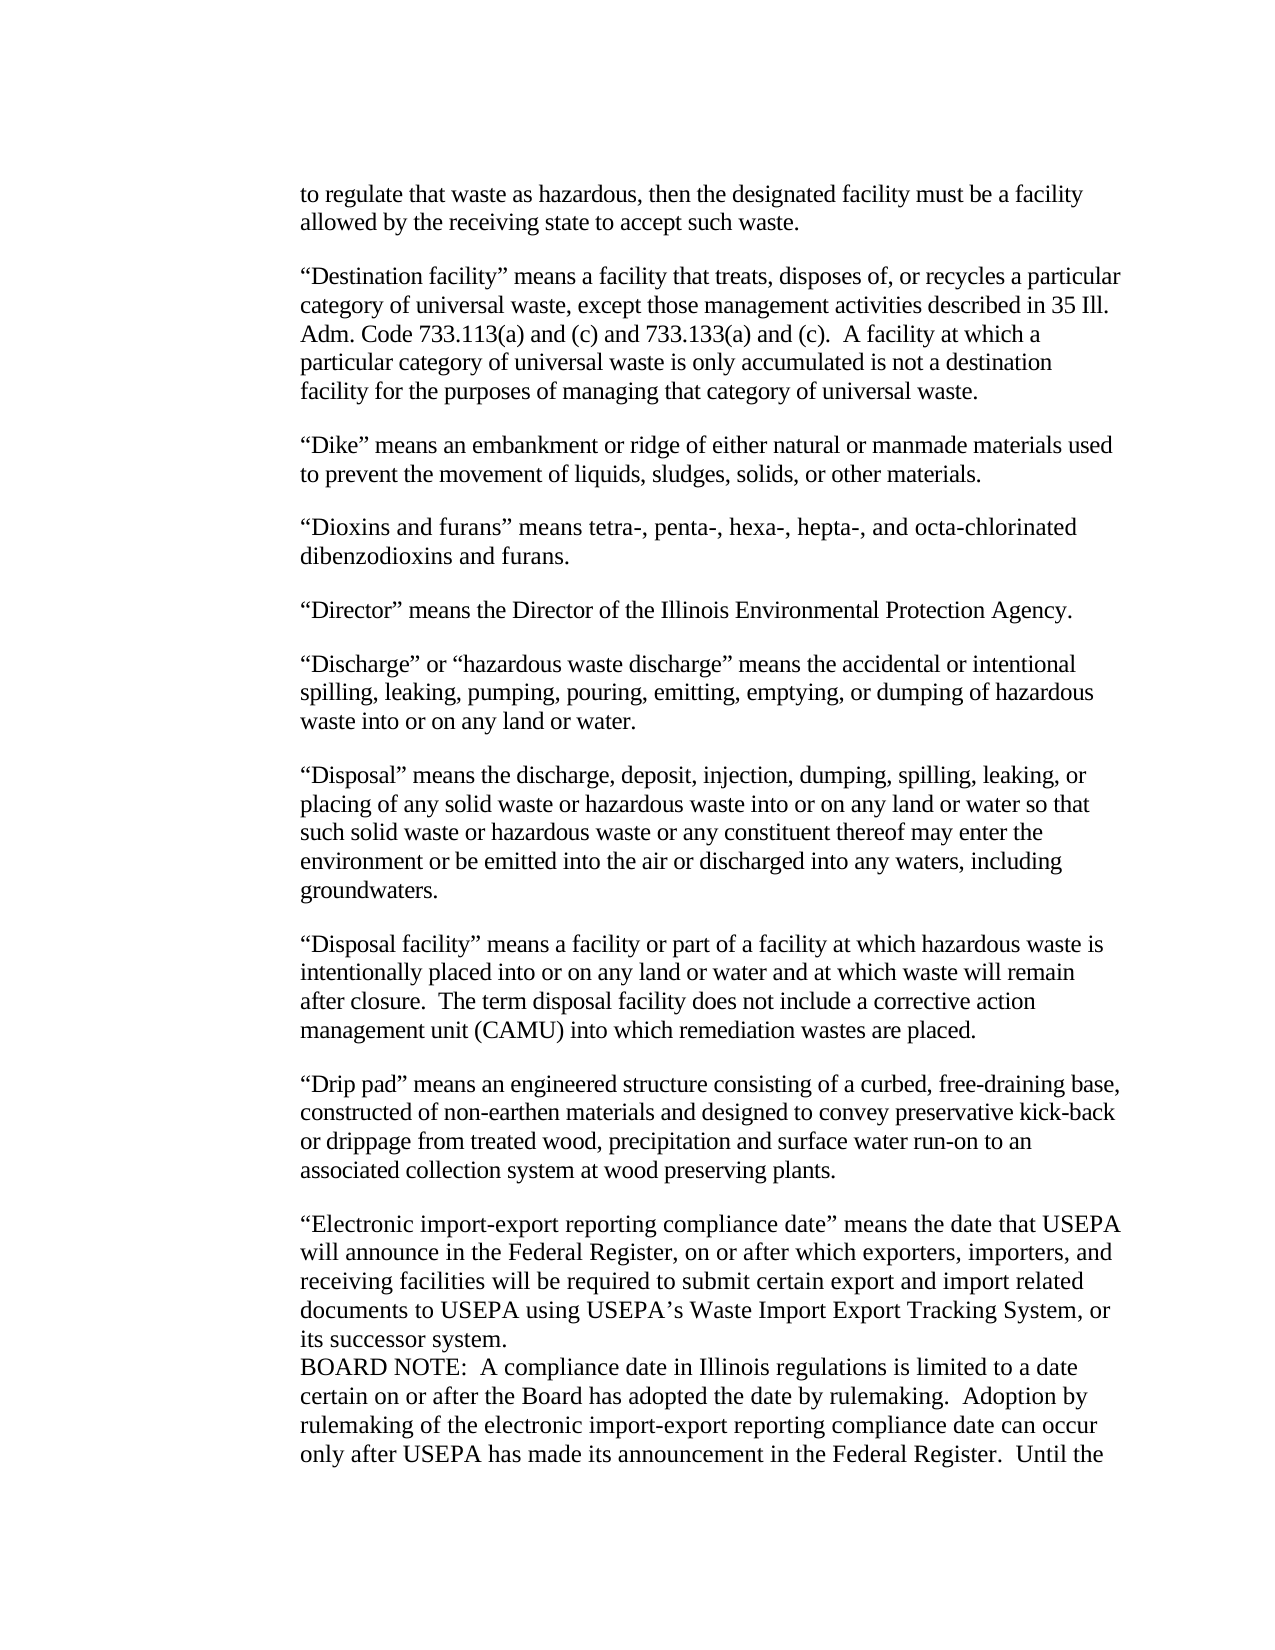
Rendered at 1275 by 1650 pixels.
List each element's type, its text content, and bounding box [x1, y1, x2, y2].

text “Destination facility” means a facility that treats, disposes of, or recycles a particular category of universal waste, except those management activities described in 35 Ill. Adm. Code 733.113(a) and (c) and 733.133(a) and (c). A facility at which a particular category of universal waste is only accumulated is not a destination facility for the purposes of managing that category of universal waste. [300, 261, 1125, 405]
text “Electronic import-export reporting compliance date” means the date that USEPA will announce in the Federal Register, on or after which exporters, importers, and receiving facilities will be required to submit certain export and import related documents to USEPA using USEPA’s Waste Import Export Tracking System, or its successor system. [300, 1209, 1125, 1352]
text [300, 179, 1125, 236]
text “Director” means the Director of the Illinois Environmental Protection Agency. [300, 595, 1125, 624]
text “Disposal facility” means a facility or part of a facility at which hazardous waste is intentionally placed into or on any land or water and at which waste will remain after closure. The term disposal facility does not include a corrective action management unit (CAMU) into which remediation wastes are placed. [300, 929, 1125, 1044]
text “Discharge” or “hazardous waste discharge” means the accidental or intentional spilling, leaking, pumping, pouring, emitting, emptying, or dumping of hazardous waste into or on any land or water. [300, 649, 1125, 735]
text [300, 1352, 1125, 1467]
text “Dioxins and furans” means tetra-, penta-, hexa-, hepta-, and octa-chlorinated dibenzodioxins and furans. [300, 512, 1125, 570]
text “Dike” means an embankment or ridge of either natural or manmade materials used to prevent the movement of liquids, sludges, solids, or other materials. [300, 430, 1125, 487]
text “Drip pad” means an engineered structure consisting of a curbed, free-draining base, constructed of non-earthen materials and designed to convey preservative kick-back or drippage from treated wood, precipitation and surface water run-on to an associated collection system at wood preserving plants. [300, 1069, 1125, 1184]
text “Disposal” means the discharge, deposit, injection, dumping, spilling, leaking, or placing of any solid waste or hazardous waste into or on any land or water so that such solid waste or hazardous waste or any constituent thereof may enter the environment or be emitted into the air or discharged into any waters, including groundwaters. [300, 760, 1125, 904]
